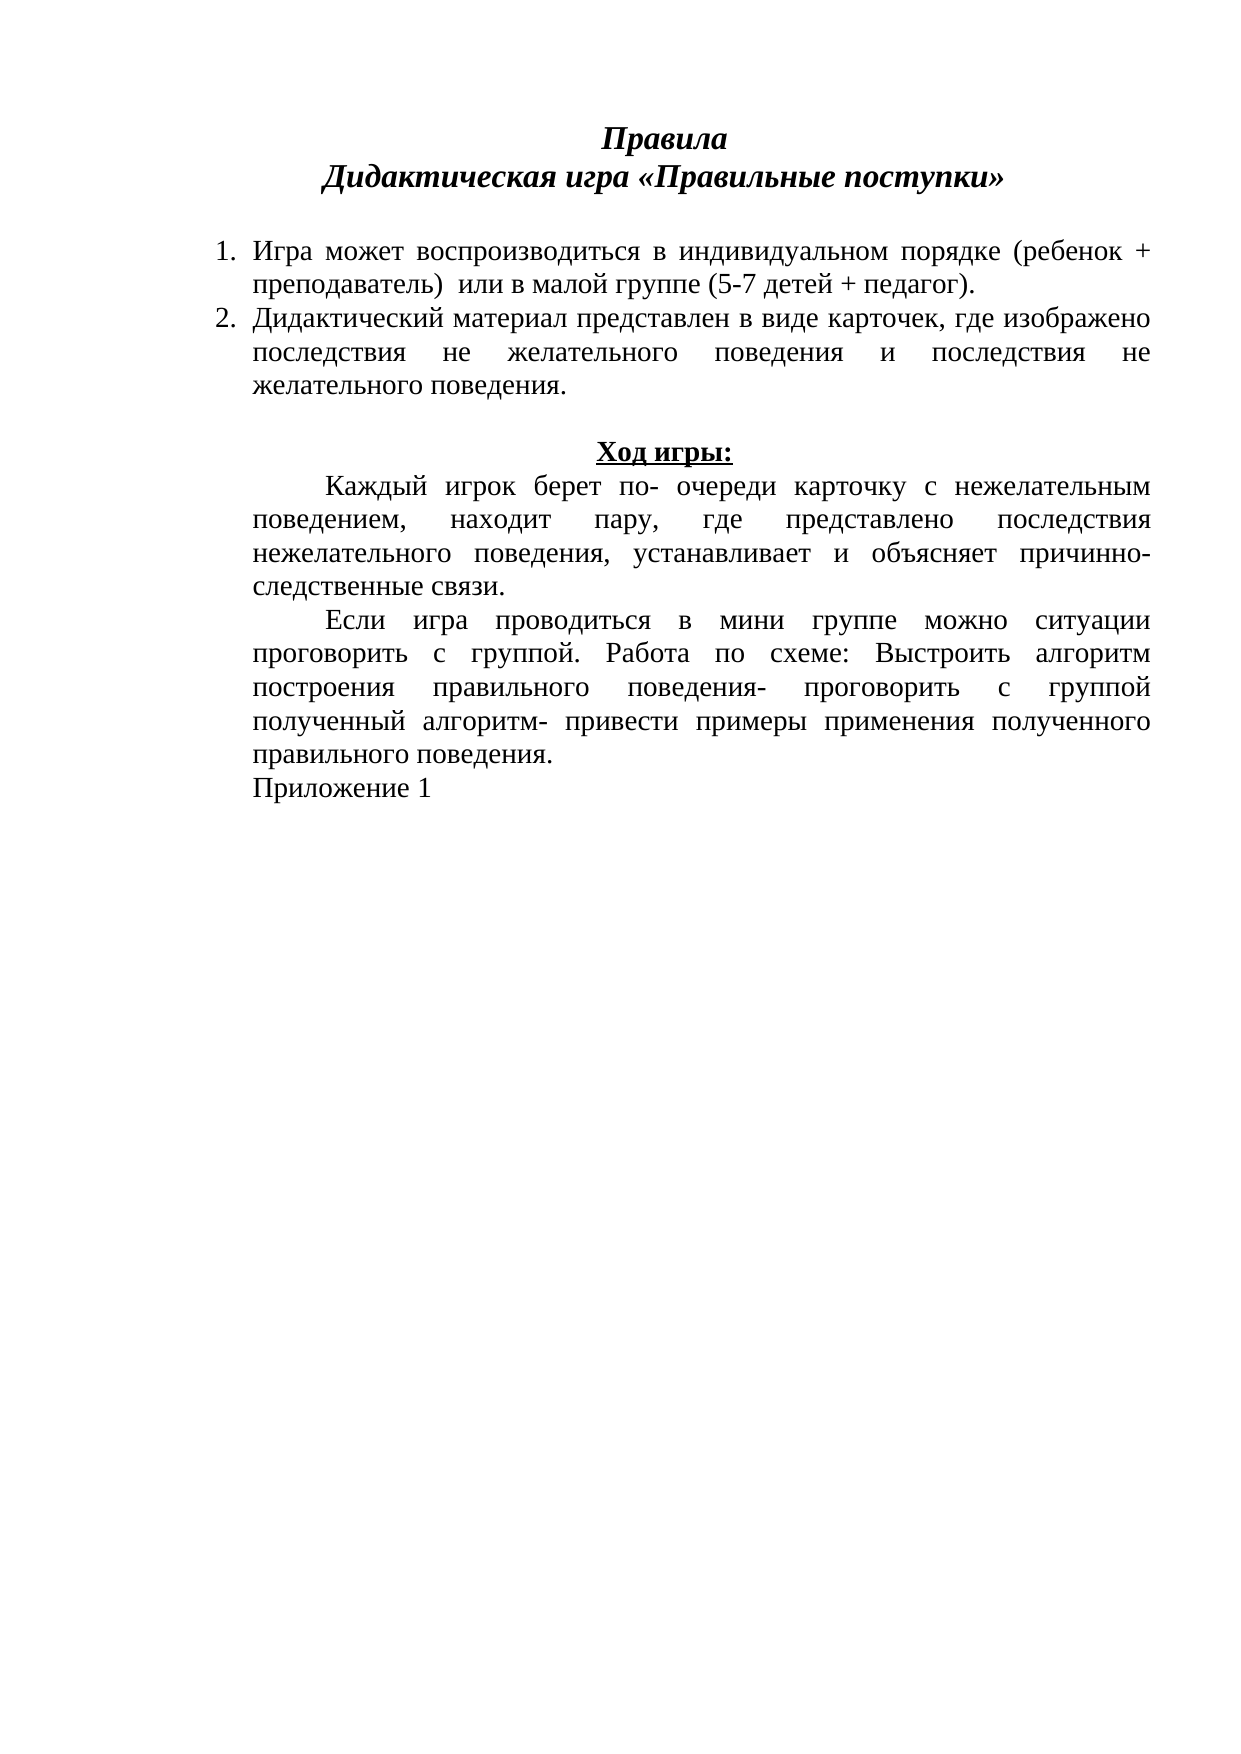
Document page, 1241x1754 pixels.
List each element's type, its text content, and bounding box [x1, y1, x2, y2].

list Каждый игрок берет по- очереди карточку с нежелательным поведением, находит пару, где представлено последствия нежелательного поведения, устанавливает и объясняет причинно- следственные связи. [252, 468, 1152, 602]
list Дидактический материал представлен в виде карточек, где изображено последствия не желательного поведения и последствия не желательного поведения. [215, 300, 1152, 401]
list Приложение 1 [252, 770, 1152, 803]
list Игра может воспроизводиться в индивидуальном порядке (ребенок + преподаватель) или в малой группе (5-7 детей + педагог). [215, 233, 1152, 300]
list Если игра проводиться в мини группе можно ситуации проговорить с группой. Работа по схеме: Выстроить алгоритм построения правильного поведения- проговорить с группой полученный алгоритм- привести примеры применения полученного правильного поведения. [252, 602, 1152, 770]
text Дидактическая игра «Правильные поступки» [177, 156, 1152, 195]
text Ход игры: [177, 434, 1152, 468]
text Правила [177, 118, 1152, 156]
